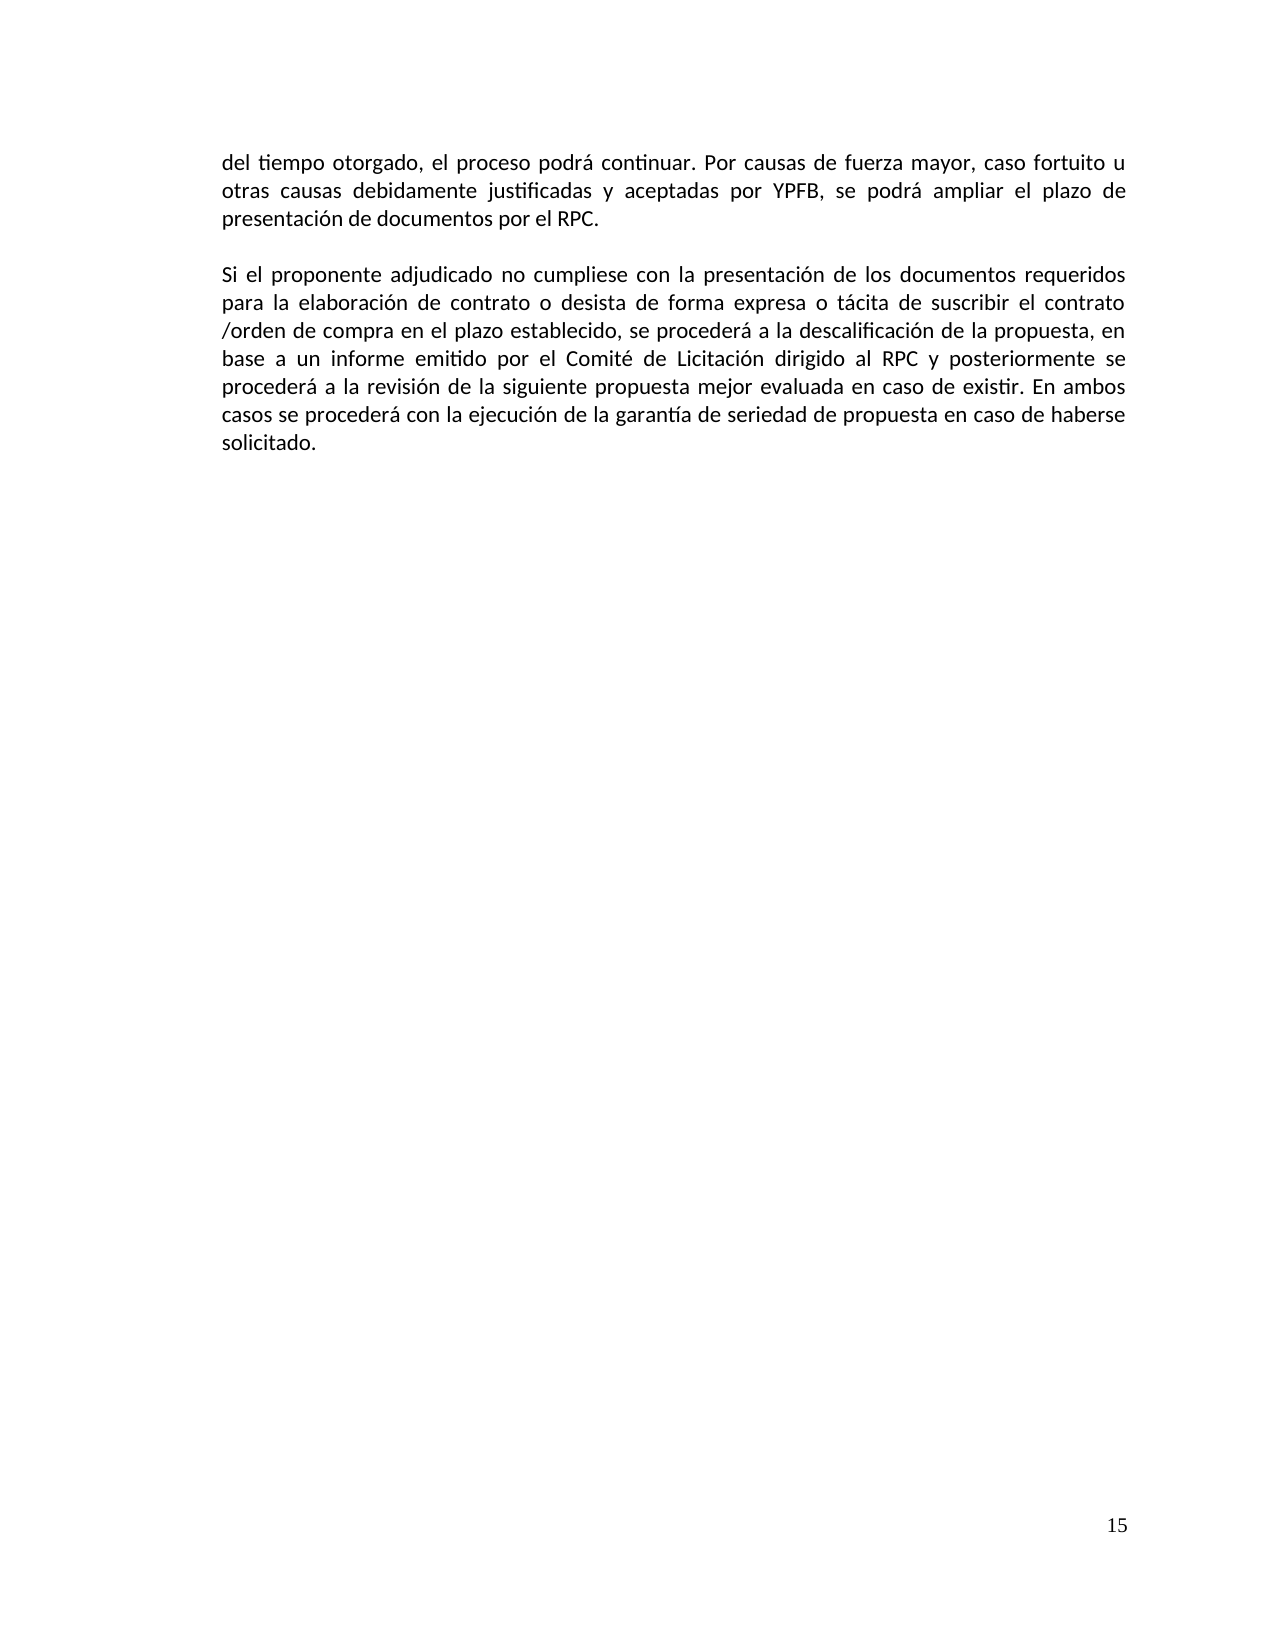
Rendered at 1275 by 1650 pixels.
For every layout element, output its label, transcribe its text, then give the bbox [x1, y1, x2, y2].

text Si el proponente adjudicado no cumpliese con la presentación de los documentos requeridos para la elaboración de contrato o desista de forma expresa o tácita de suscribir el contrato /orden de compra en el plazo establecido, se procederá a la descalificación de la propuesta, en base a un informe emitido por el Comité de Licitación dirigido al RPC y posteriormente se procederá a la revisión de la siguiente propuesta mejor evaluada en caso de existir. En ambos casos se procederá con la ejecución de la garantía de seriedad de propuesta en caso de haberse solicitado. [222, 260, 1127, 456]
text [222, 148, 1127, 232]
